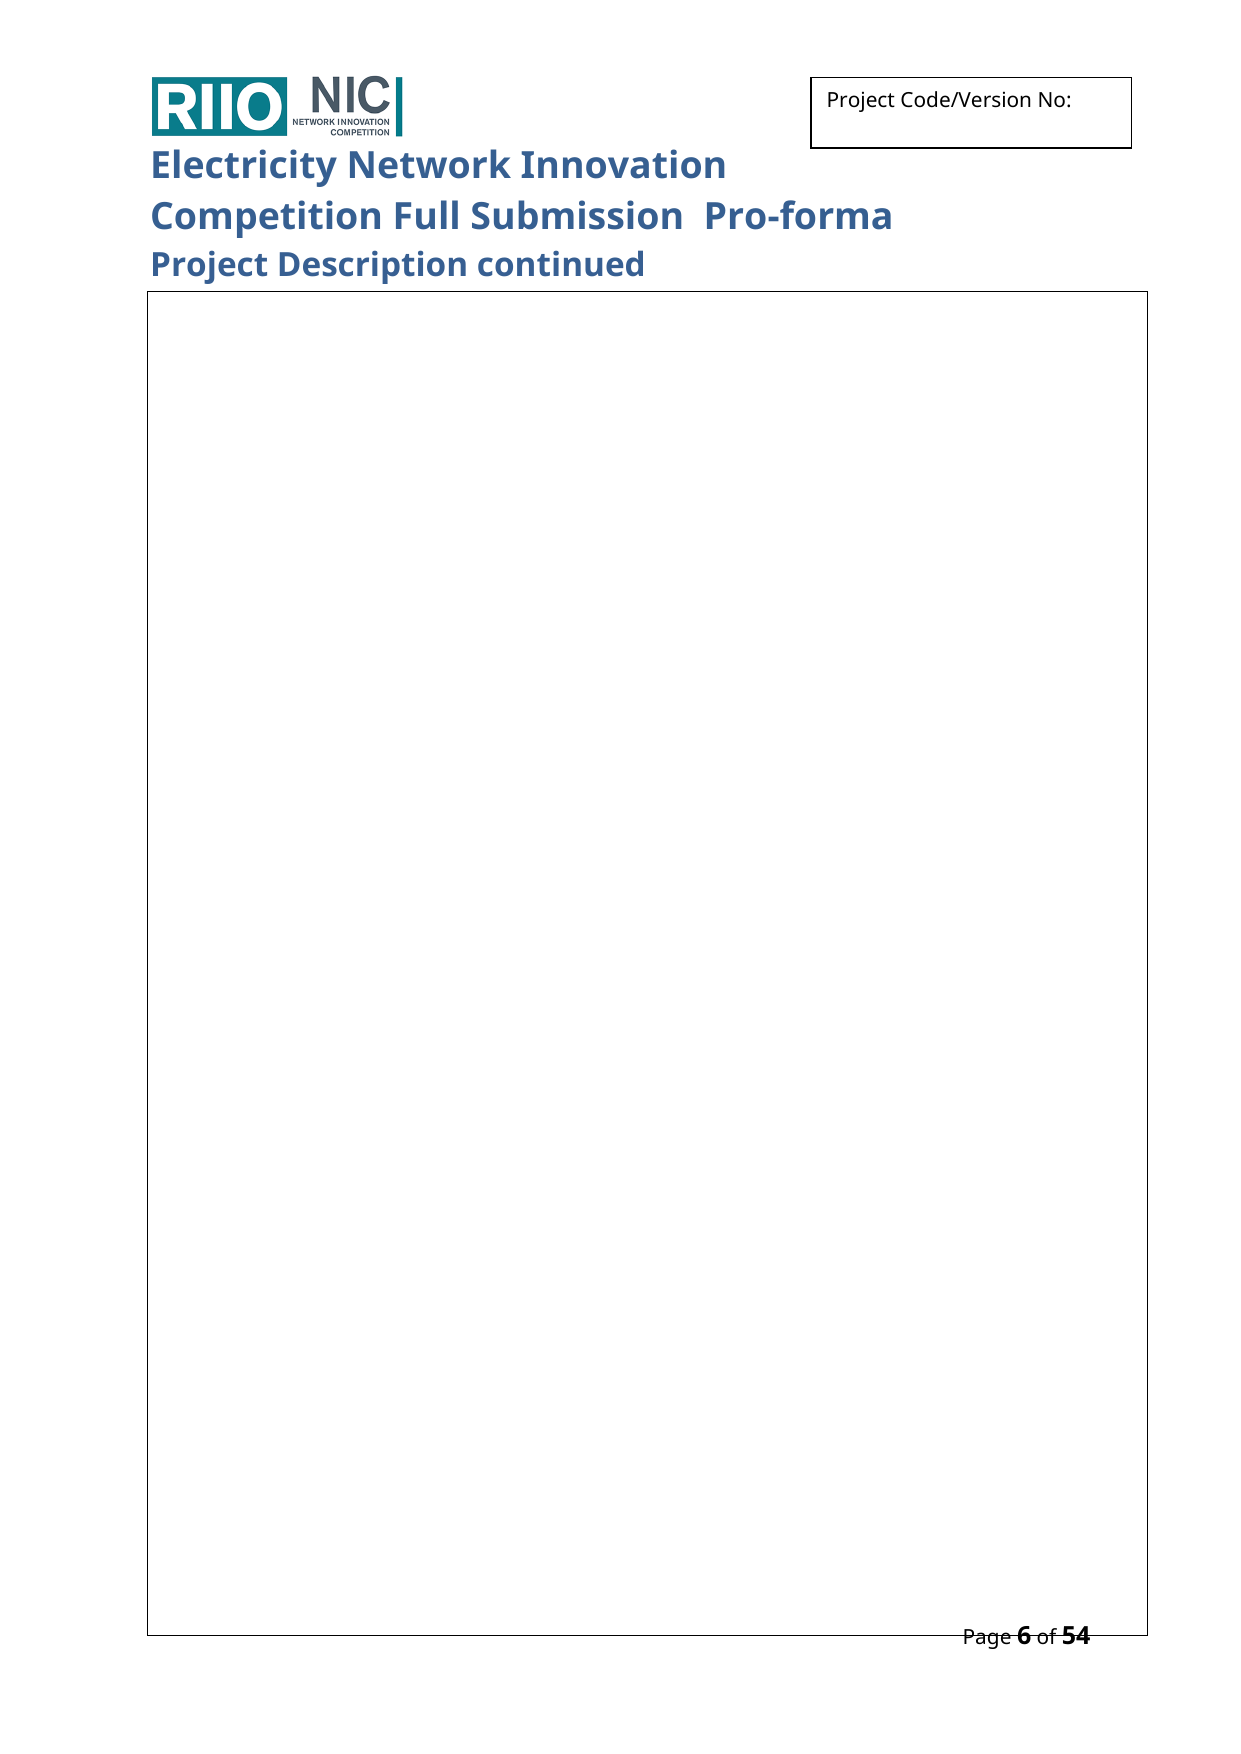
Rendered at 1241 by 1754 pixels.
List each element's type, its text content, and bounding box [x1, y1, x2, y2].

picture [150, 73, 404, 139]
text Project Description continued [150, 241, 1090, 286]
